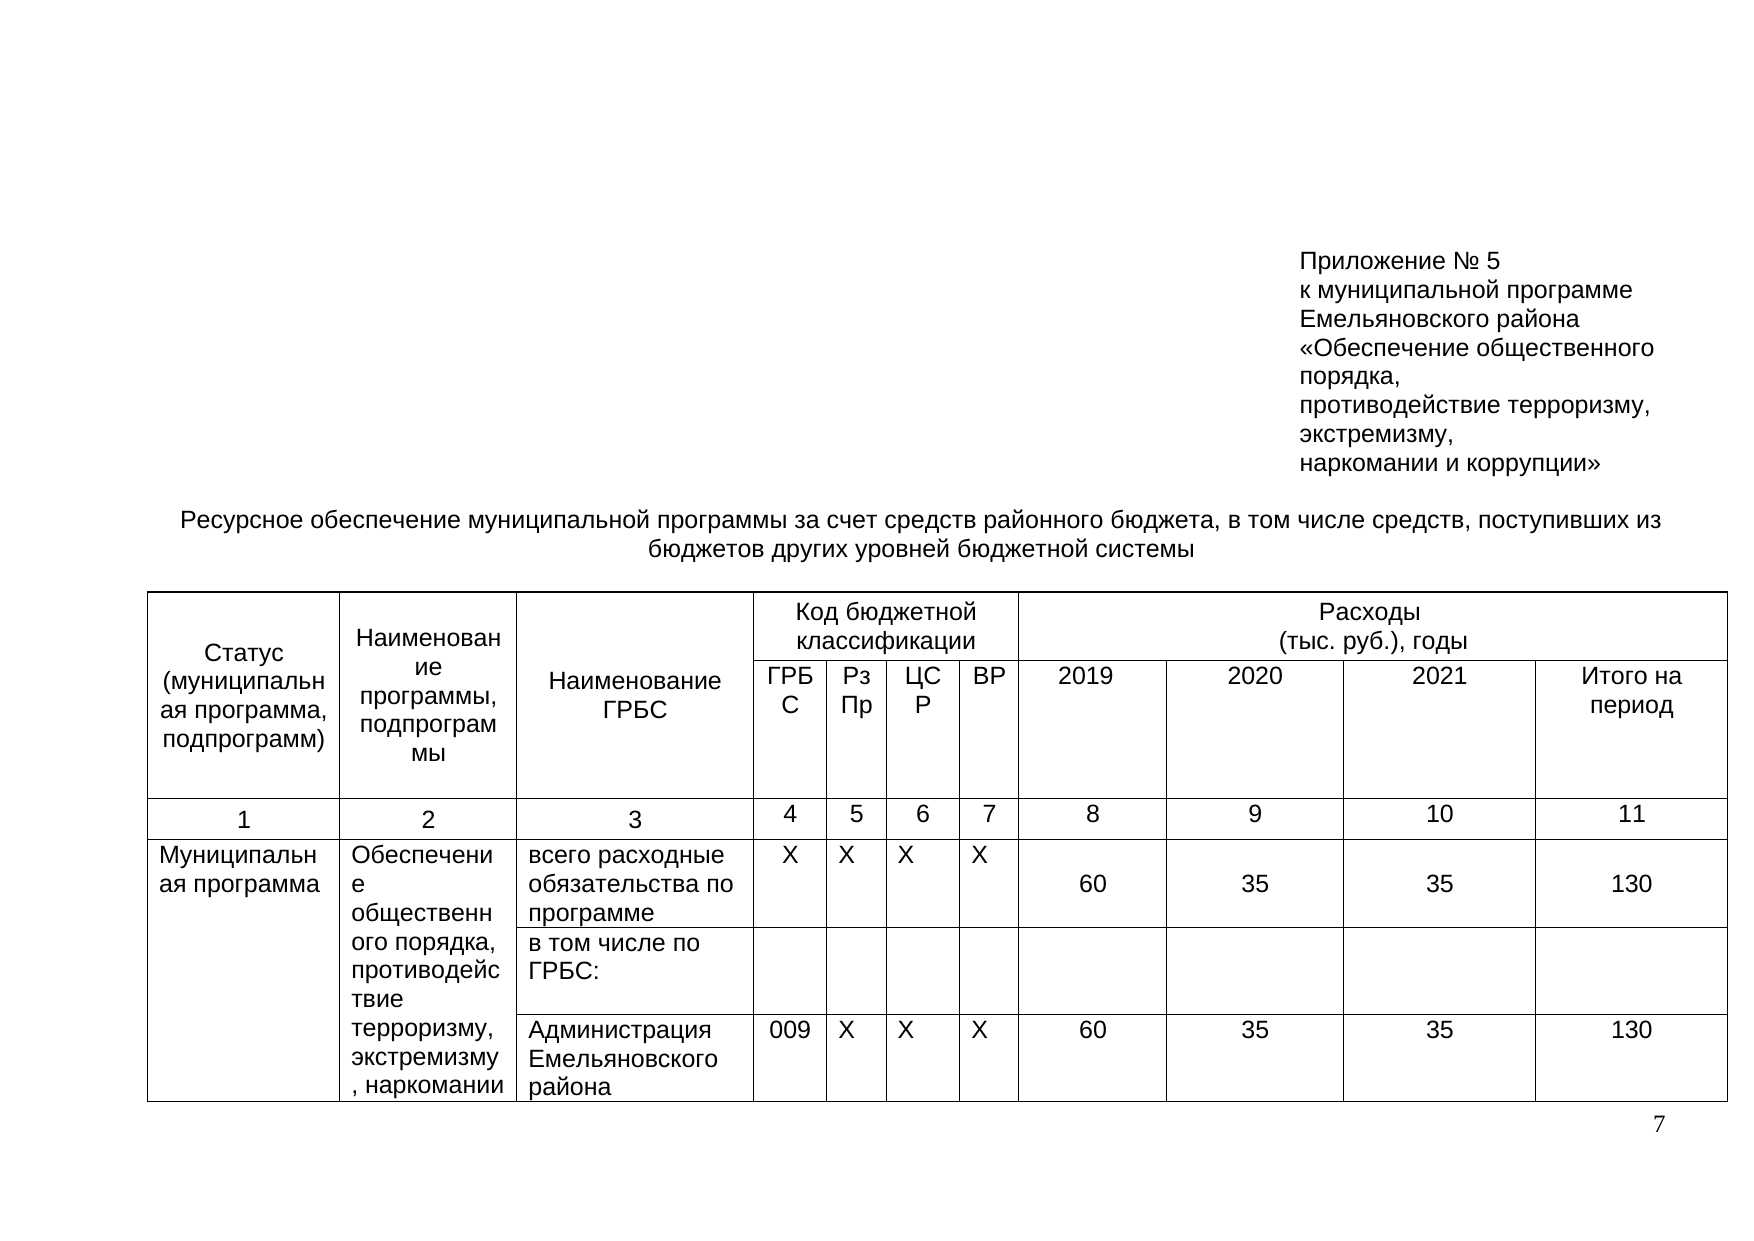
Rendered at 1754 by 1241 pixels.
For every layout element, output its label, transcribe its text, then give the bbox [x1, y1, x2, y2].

text Приложение № 5 [1299, 246, 1665, 275]
table_cell 2020 [1167, 661, 1343, 798]
table_cell 60 [1019, 840, 1166, 927]
table_cell [827, 928, 886, 1014]
table_cell ЦСР [887, 661, 959, 798]
table_cell 130 [1536, 840, 1727, 927]
table_cell [1536, 928, 1727, 1014]
table_cell 4 [754, 799, 826, 839]
table_cell 3 [517, 799, 753, 839]
table_cell 35 [1344, 1015, 1535, 1101]
table_cell всего расходные обязательства по программе [517, 840, 753, 927]
table_cell 7 [960, 799, 1018, 839]
table_cell 11 [1536, 799, 1727, 839]
table_header Наименование ГРБС [517, 593, 753, 798]
table_cell 2 [340, 799, 516, 839]
table_cell 5 [827, 799, 886, 839]
table_cell [754, 928, 826, 1014]
table_cell Х [960, 1015, 1018, 1101]
table_cell в том числе по ГРБС: [517, 928, 753, 1014]
table_cell 009 [754, 1015, 826, 1101]
table_cell Х [960, 840, 1018, 927]
table_cell 35 [1167, 840, 1343, 927]
table_cell 35 [1344, 840, 1535, 927]
table_cell 60 [1019, 1015, 1166, 1101]
table_header Наименование программы, подпрограммы [340, 593, 516, 798]
table_cell Х [887, 840, 959, 927]
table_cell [517, 1015, 753, 1101]
table_cell 130 [1536, 1015, 1727, 1101]
table_cell 2021 [1344, 661, 1535, 798]
table_cell 9 [1167, 799, 1343, 839]
table_cell [960, 928, 1018, 1014]
table_cell 2019 [1019, 661, 1166, 798]
text Ресурсное обеспечение муниципальной программы за счет средств районного бюджета, в том числе средств, поступивших из бюджетов других уровней бюджетной системы [177, 505, 1665, 563]
table_cell Обеспечение общественного порядка, противодействие терроризму, экстремизму, наркомании и коррупции [340, 840, 516, 1101]
table_cell [1167, 928, 1343, 1014]
table_cell 1 [148, 799, 339, 839]
table_cell Х [754, 840, 826, 927]
text к муниципальной программе Емельяновского района «Обеспечение общественного порядка, противодействие терроризму, экстремизму, наркомании и коррупции» [1299, 275, 1665, 476]
table_cell Муниципальная программа [148, 840, 339, 1101]
table_cell [1019, 928, 1166, 1014]
table_cell ВР [960, 661, 1018, 798]
table_cell ГРБС [754, 661, 826, 798]
table_header Расходы (тыс. руб.), годы [1019, 593, 1727, 660]
table_cell Х [827, 840, 886, 927]
table_cell 6 [887, 799, 959, 839]
table_cell Х [887, 1015, 959, 1101]
table_header Статус (муниципальная программа, подпрограмм) [148, 593, 339, 798]
table_cell [1344, 928, 1535, 1014]
table_cell Рз Пр [827, 661, 886, 798]
table_cell 8 [1019, 799, 1166, 839]
table_cell 35 [1167, 1015, 1343, 1101]
table_header Код бюджетной классификации [754, 593, 1018, 660]
table_cell Итого на период [1536, 661, 1727, 798]
table_cell Х [827, 1015, 886, 1101]
table_cell 10 [1344, 799, 1535, 839]
table_cell [887, 928, 959, 1014]
